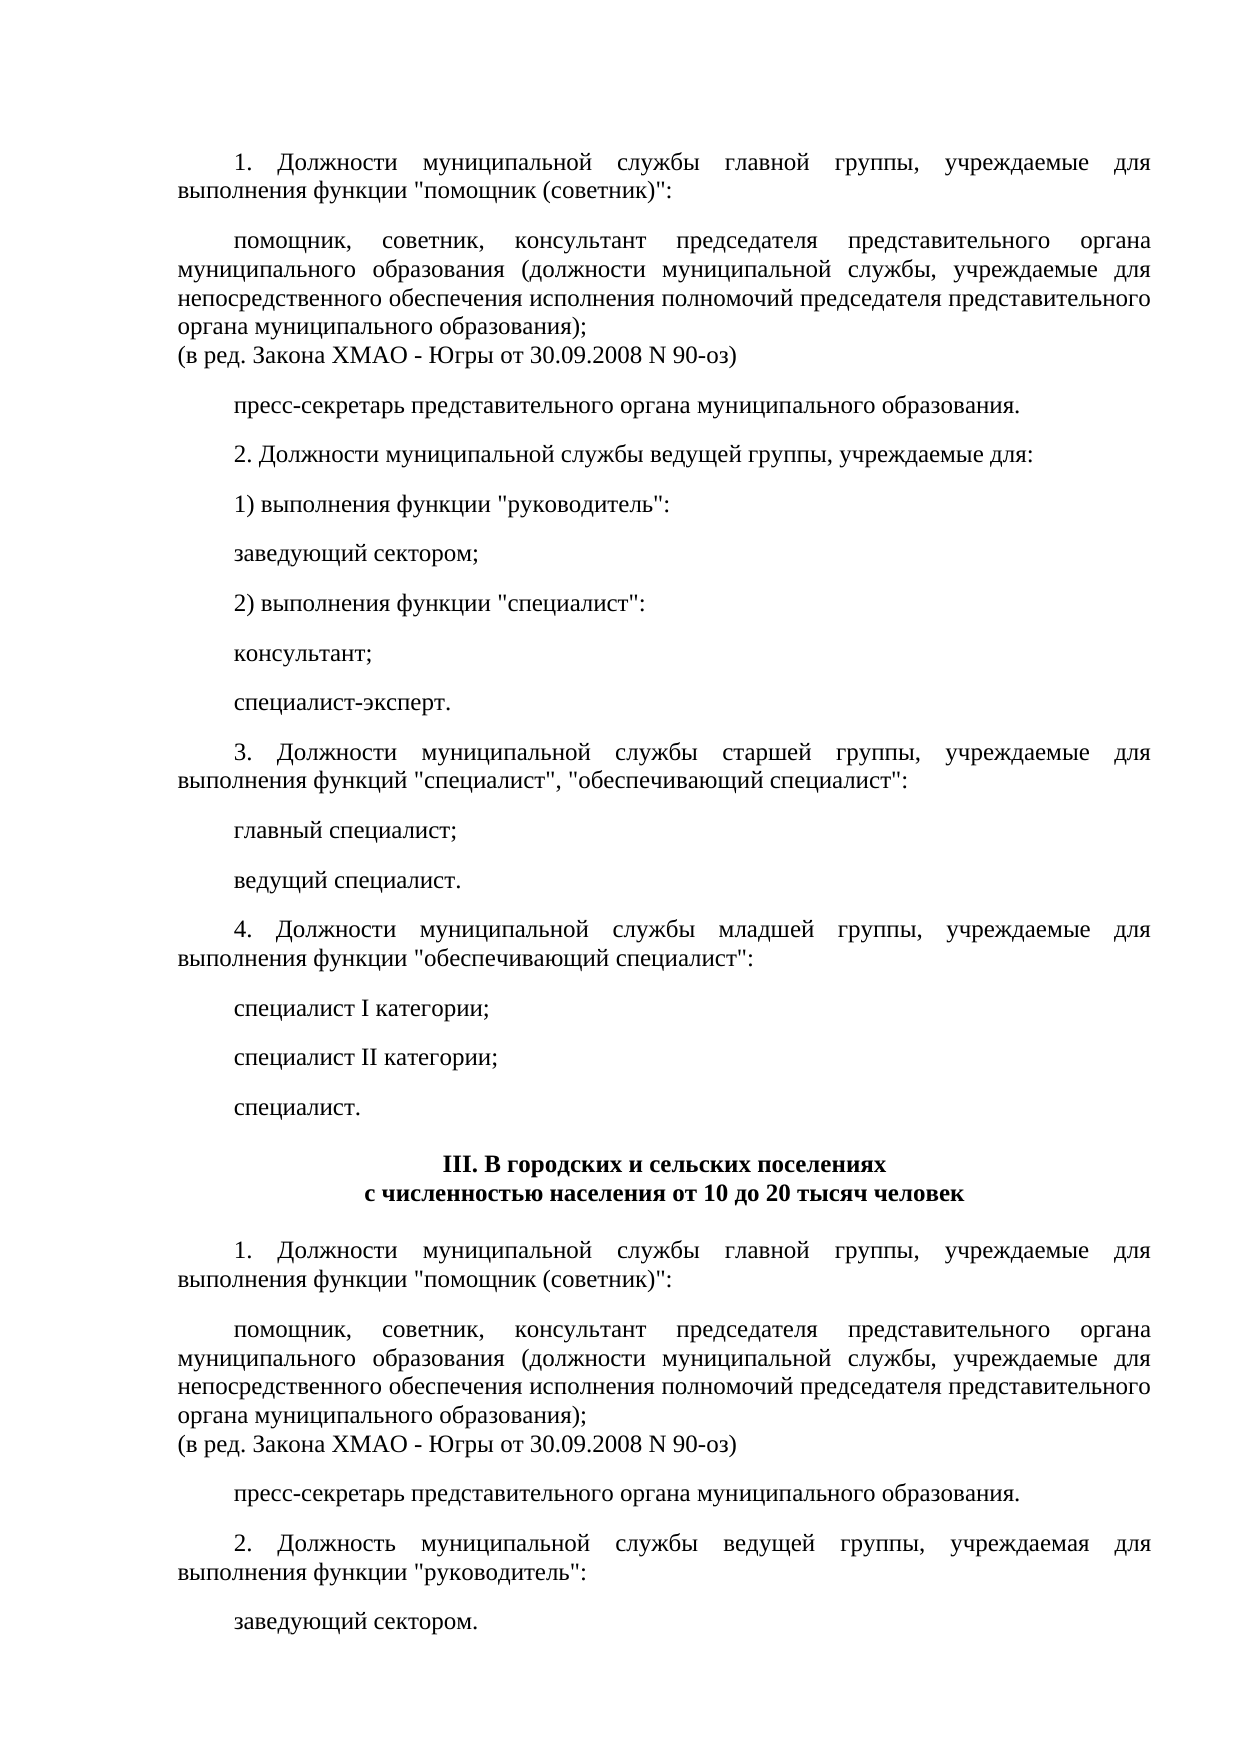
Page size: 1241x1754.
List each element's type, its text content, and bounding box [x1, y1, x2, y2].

text 3. Должности муниципальной службы старшей группы, учреждаемые для выполнения функций "специалист", "обеспечивающий специалист": [177, 737, 1152, 794]
text 1. Должности муниципальной службы главной группы, учреждаемые для выполнения функции "помощник (советник)": [177, 1236, 1152, 1293]
text 2) выполнения функции "специалист": [177, 588, 1152, 617]
text 2. Должности муниципальной службы ведущей группы, учреждаемые для: [177, 439, 1152, 468]
text 2. Должность муниципальной службы ведущей группы, учреждаемая для выполнения функции "руководитель": [177, 1528, 1152, 1586]
text специалист-эксперт. [177, 687, 1152, 716]
text помощник, советник, консультант председателя представительного органа муниципального образования (должности муниципальной службы, учреждаемые для непосредственного обеспечения исполнения полномочий председателя представительного органа муниципального образования); [177, 1314, 1152, 1429]
title с численностью населения от 10 до 20 тысяч человек [177, 1178, 1152, 1207]
title III. В городских и сельских поселениях [177, 1149, 1152, 1178]
text 1) выполнения функции "руководитель": [177, 489, 1152, 518]
text главный специалист; [177, 815, 1152, 844]
text специалист. [177, 1092, 1152, 1121]
text помощник, советник, консультант председателя представительного органа муниципального образования (должности муниципальной службы, учреждаемые для непосредственного обеспечения исполнения полномочий председателя представительного органа муниципального образования); [177, 225, 1152, 340]
text пресс-секретарь представительного органа муниципального образования. [177, 390, 1152, 418]
text (в ред. Закона ХМАО - Югры от 30.09.2008 N 90-оз) [177, 340, 1152, 369]
text (в ред. Закона ХМАО - Югры от 30.09.2008 N 90-оз) [177, 1429, 1152, 1458]
text заведующий сектором; [177, 538, 1152, 567]
text консультант; [177, 638, 1152, 666]
text специалист I категории; [177, 993, 1152, 1021]
text 1. Должности муниципальной службы главной группы, учреждаемые для выполнения функции "помощник (советник)": [177, 147, 1152, 204]
text пресс-секретарь представительного органа муниципального образования. [177, 1478, 1152, 1507]
text заведующий сектором. [177, 1606, 1152, 1635]
text 4. Должности муниципальной службы младшей группы, учреждаемые для выполнения функции "обеспечивающий специалист": [177, 914, 1152, 972]
text ведущий специалист. [177, 865, 1152, 893]
text специалист II категории; [177, 1042, 1152, 1071]
